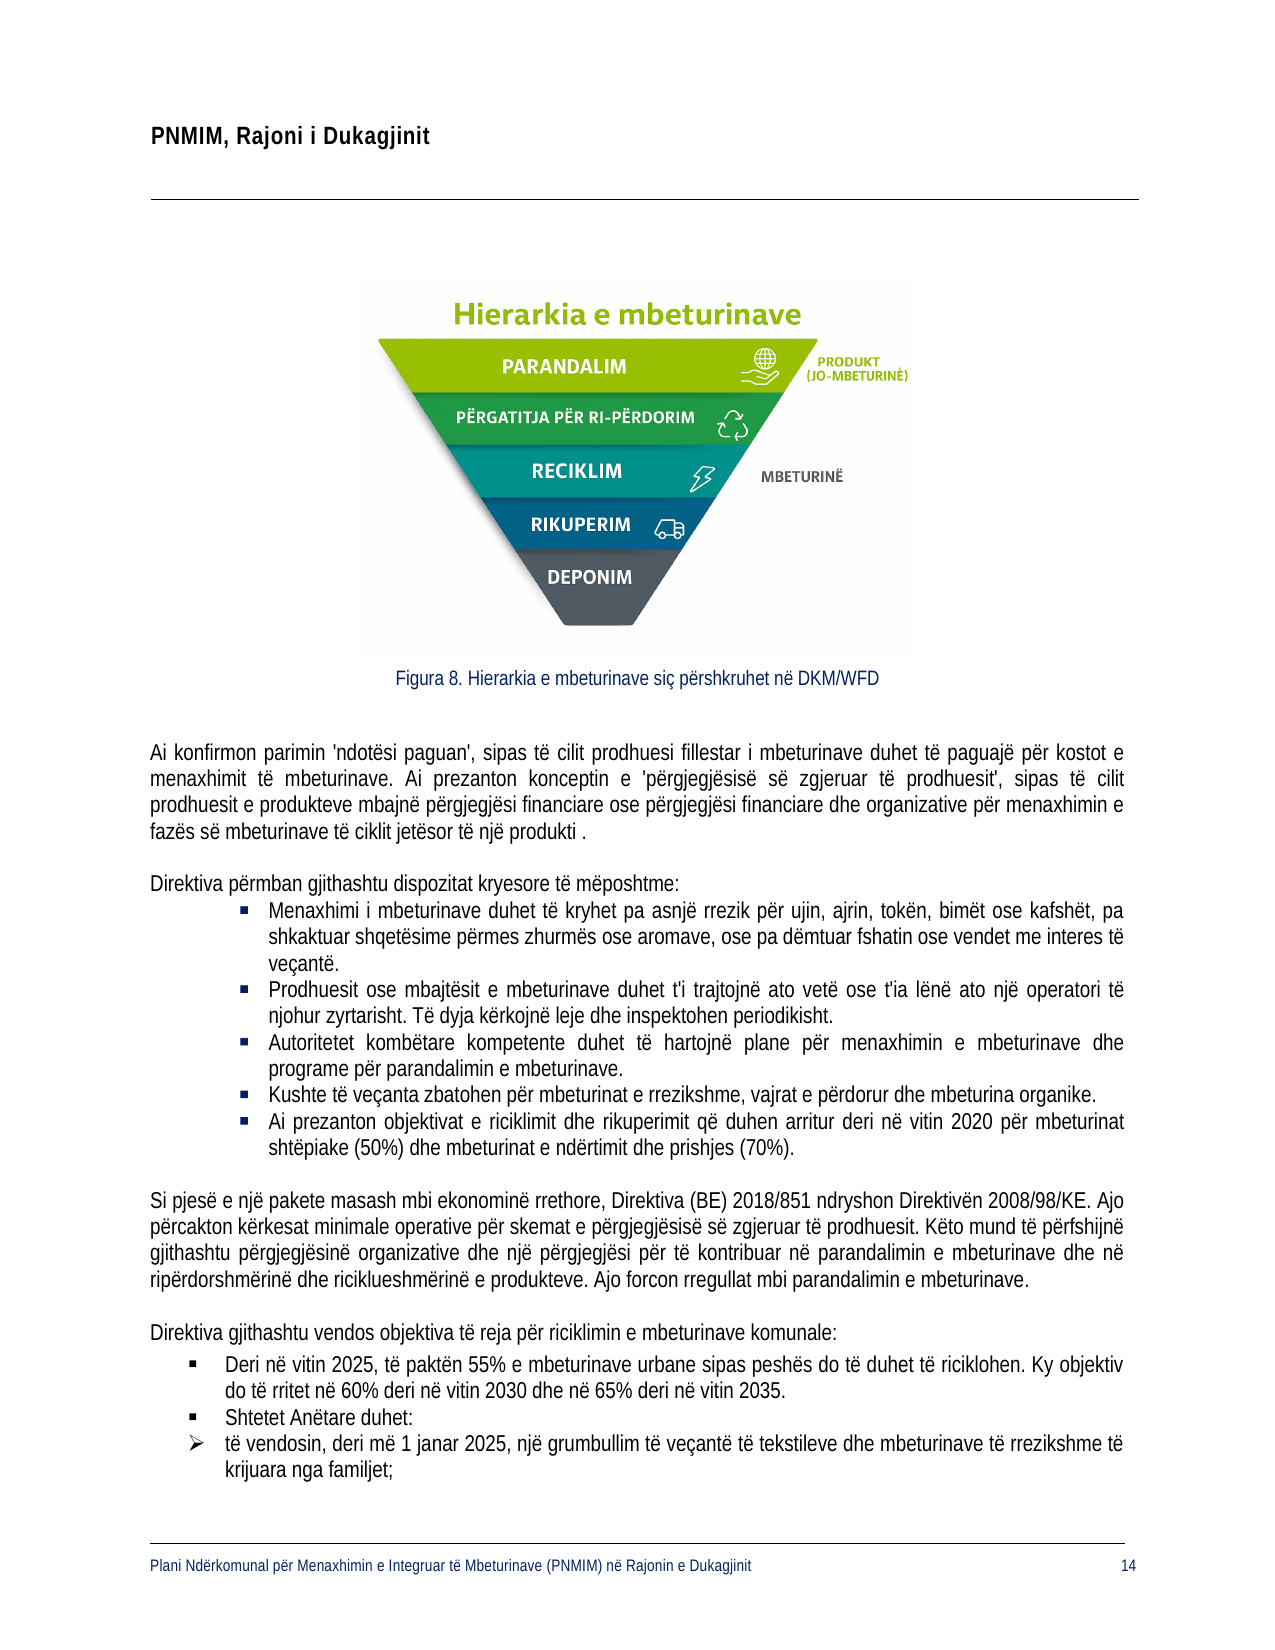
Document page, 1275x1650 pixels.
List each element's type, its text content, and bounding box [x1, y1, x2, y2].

text Figura 8. Hierarkia e mbeturinave siç përshkruhet në DKM/WFD [150, 666, 1125, 690]
text Menaxhimi i mbeturinave duhet të kryhet pa asnjë rrezik për ujin, ajrin, tokën, bimët ose kafshët, pa shkaktuar shqetësime përmes zhurmës ose aromave, ose pa dëmtuar fshatin ose vendet me interes të veçantë. [239, 897, 1125, 976]
list Deri në vitin 2025, të paktën 55% e mbeturinave urbane sipas peshës do të duhet të riciklohen. Ky objektiv do të rritet në 60% deri në vitin 2030 dhe në 65% deri në vitin 2035. [187, 1351, 1125, 1404]
text Direktiva përmban gjithashtu dispozitat kryesore të mëposhtme: [150, 870, 1125, 897]
text Prodhuesit ose mbajtësit e mbeturinave duhet t'i trajtojnë ato vetë ose t'ia lënë ato një operatori të njohur zyrtarisht. Të dyja kërkojnë leje dhe inspektohen periodikisht. [239, 976, 1125, 1028]
text Ai konfirmon parimin 'ndotësi paguan', sipas të cilit prodhuesi fillestar i mbeturinave duhet të paguajë për kostot e menaxhimit të mbeturinave. Ai prezanton konceptin e 'përgjegjësisë së zgjeruar të prodhuesit', sipas të cilit prodhuesit e produkteve mbajnë përgjegjësi financiare ose përgjegjësi financiare dhe organizative për menaxhimin e fazës së mbeturinave të ciklit jetësor të një produkti . [150, 739, 1125, 844]
text Ai prezanton objektivat e riciklimit dhe rikuperimit që duhen arritur deri në vitin 2020 për mbeturinat shtëpiake (50%) dhe mbeturinat e ndërtimit dhe prishjes (70%). [239, 1108, 1125, 1160]
text Kushte të veçanta zbatohen për mbeturinat e rrezikshme, vajrat e përdorur dhe mbeturina organike. [239, 1081, 1125, 1108]
picture [358, 281, 917, 654]
list të vendosin, deri më 1 janar 2025, një grumbullim të veçantë të tekstileve dhe mbeturinave të rrezikshme të krijuara nga familjet; [187, 1430, 1125, 1483]
list Direktiva gjithashtu vendos objektiva të reja për riciklimin e mbeturinave komunale: [150, 1318, 1125, 1345]
list Shtetet Anëtare duhet: [187, 1404, 1125, 1430]
text Autoritetet kombëtare kompetente duhet të hartojnë plane për menaxhimin e mbeturinave dhe programe për parandalimin e mbeturinave. [239, 1028, 1125, 1081]
text Si pjesë e një pakete masash mbi ekonominë rrethore, Direktiva (BE) 2018/851 ndryshon Direktivën 2008/98/KE. Ajo përcakton kërkesat minimale operative për skemat e përgjegjësisë së zgjeruar të prodhuesit. Këto mund të përfshijnë gjithashtu përgjegjësinë organizative dhe një përgjegjësi për të kontribuar në parandalimin e mbeturinave dhe në ripërdorshmërinë dhe riciklueshmërinë e produkteve. Ajo forcon rregullat mbi parandalimin e mbeturinave. [150, 1187, 1125, 1292]
